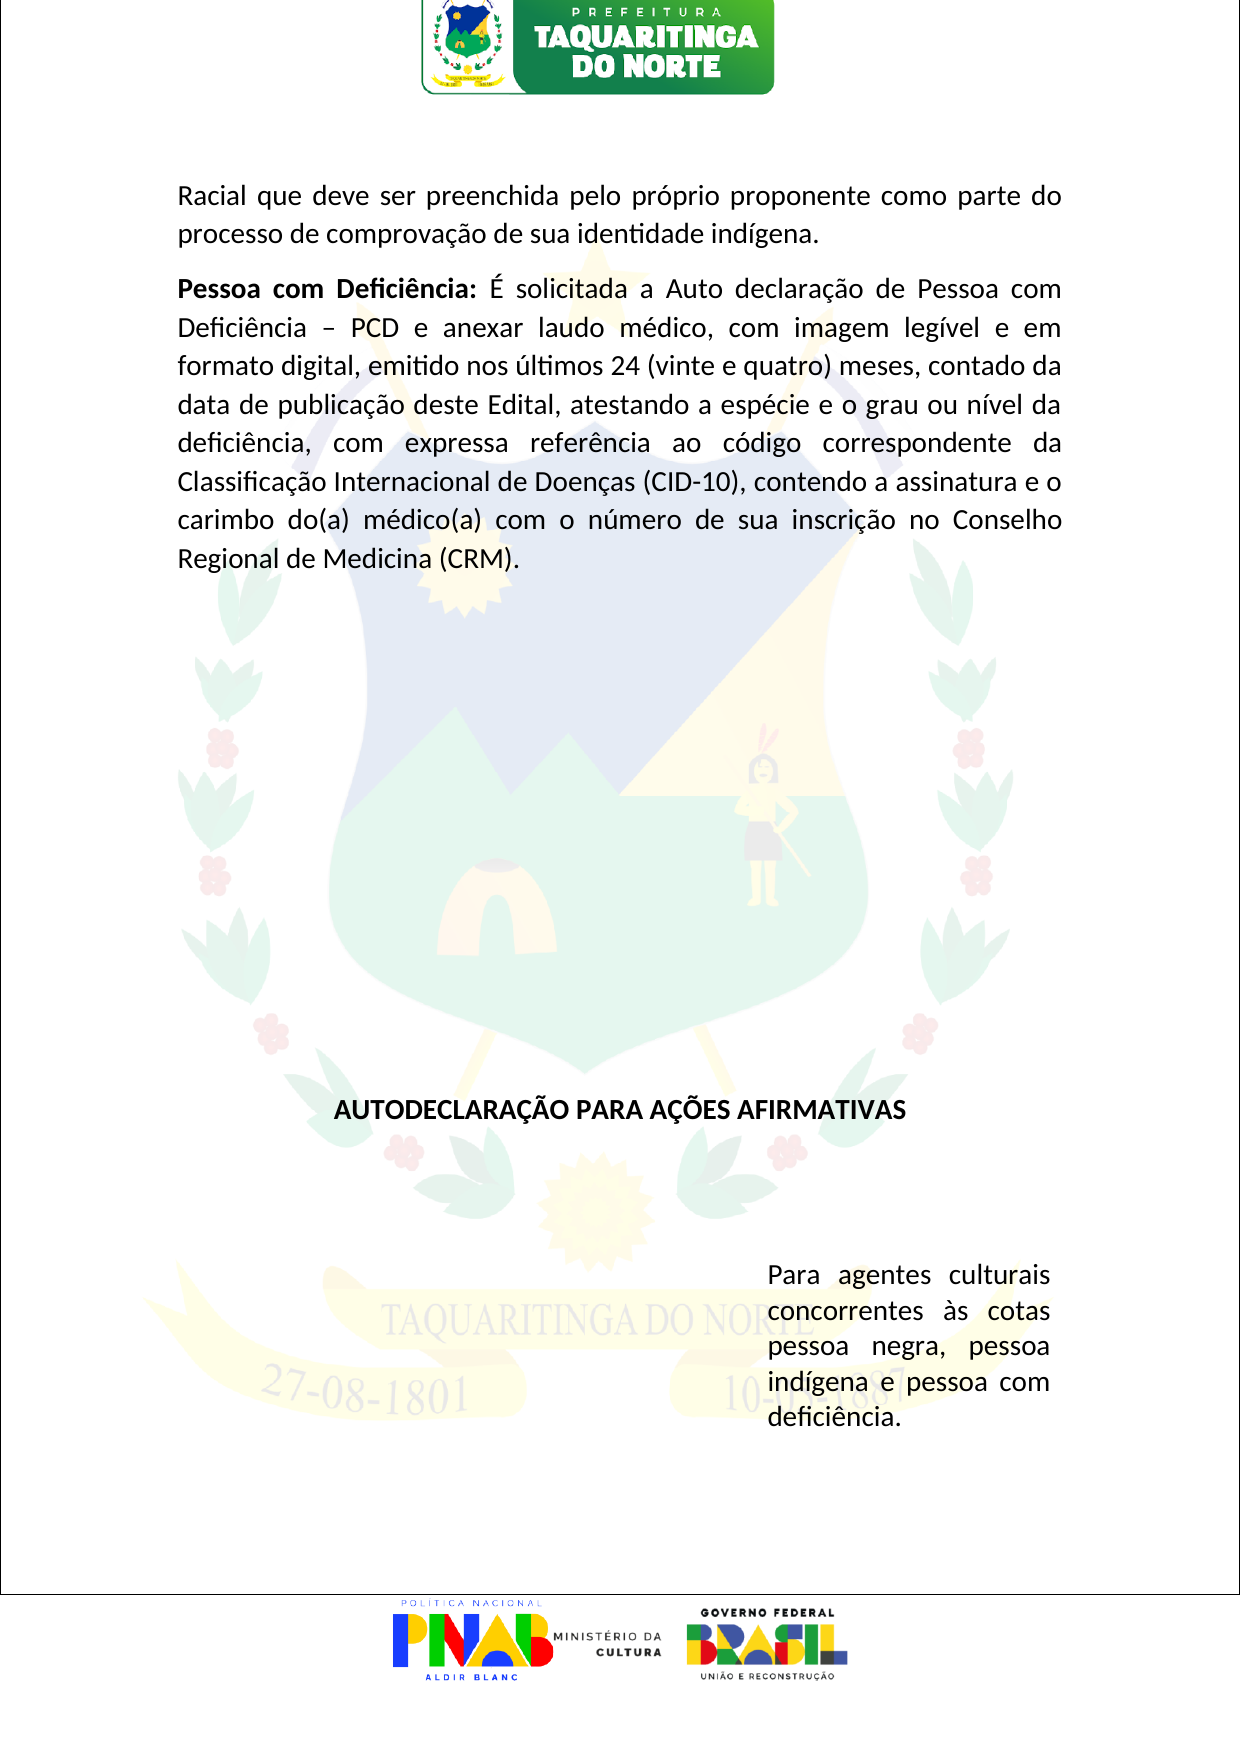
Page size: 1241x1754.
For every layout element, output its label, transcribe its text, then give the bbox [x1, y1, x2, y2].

text AUTODECLARAÇÃO PARA AÇÕES AFIRMATIVAS [177, 1091, 1063, 1126]
picture [1, 0, 1239, 1594]
text Para agentes culturais concorrentes às cotas pessoa negra, pessoa indígena e pessoa com deficiência. [767, 1256, 1051, 1434]
text Pessoa com Deficiência: É solicitada a Auto declaração de Pessoa com Deficiência – PCD e anexar laudo médico, com imagem legível e em formato digital, emitido nos últimos 24 (vinte e quatro) meses, contado da data de publicação deste Edital, atestando a espécie e o grau ou nível da deficiência, com expressa referência ao código correspondente da Classificação Internacional de Doenças (CID-10), contendo a assinatura e o carimbo do(a) médico(a) com o número de sua inscrição no Conselho Regional de Medicina (CRM). [177, 271, 1063, 575]
picture [392, 1597, 848, 1681]
